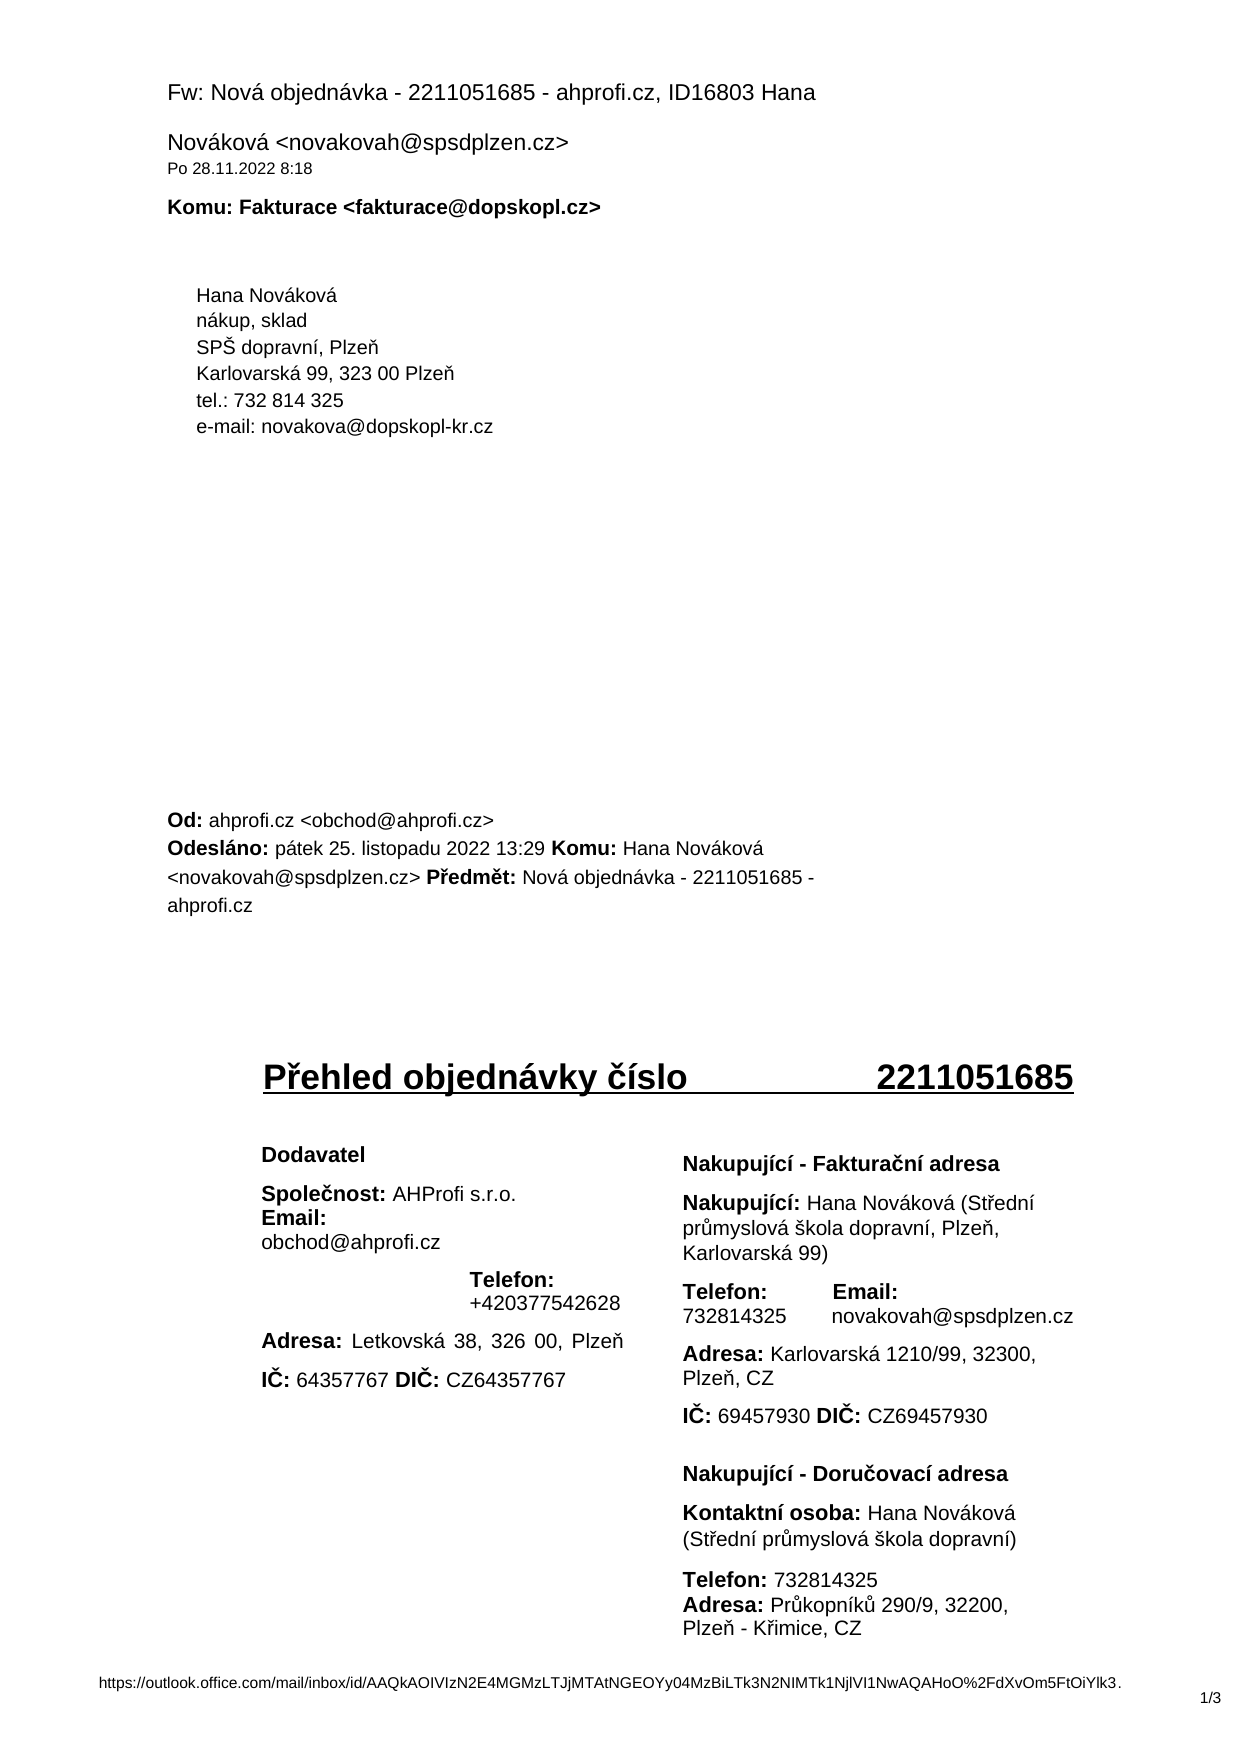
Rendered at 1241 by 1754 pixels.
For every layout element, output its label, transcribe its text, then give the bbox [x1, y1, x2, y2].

text Adresa: Karlovarská 1210/99, 32300, Plzeň, CZ [682, 1342, 1086, 1390]
text https://outlook.office.com/mail/inbox/id/AAQkAOIVIzN2E4MGMzLTJjMTAtNGEOYy04MzBiLTk3N2NIMTk1NjlVI1NwAQAHoO%2FdXvOm5FtOiYlk3. [98, 1674, 1122, 1692]
subtitle Nakupující - Fakturační adresa [682, 1151, 1086, 1176]
text Telefon: Email: [682, 1280, 1086, 1304]
text Telefon: 732814325 [682, 1568, 1086, 1592]
subtitle Nakupující - Doručovací adresa [682, 1462, 1086, 1486]
subtitle Dodavatel [261, 1143, 647, 1167]
text Hana Nováková [196, 284, 1094, 306]
text Adresa: Průkopníků 290/9, 32200, [682, 1592, 1086, 1617]
text Kontaktní osoba: Hana Nováková (Střední průmyslová škola dopravní) [682, 1499, 1086, 1552]
subtitle Přehled objednávky číslo 2211051685 [263, 1058, 1074, 1092]
text Karlovarská 99, 323 00 Plzeň [196, 359, 1094, 386]
text Nakupující: Hana Nováková (Střední průmyslová škola dopravní, Plzeň, Karlovarská 99) [682, 1190, 1086, 1265]
subtitle Email: [261, 1206, 647, 1231]
text Komu: Fakturace <fakturace@dopskopl.cz> [167, 196, 1094, 219]
text +420377542628 [469, 1292, 647, 1316]
text Od: ahprofi.cz <obchod@ahprofi.cz> [167, 804, 1094, 833]
text SPŠ dopravní, Plzeň [196, 333, 1094, 359]
text tel.: 732 814 325 [196, 386, 1094, 412]
subtitle Fw: Nová objednávka - 2211051685 - ahprofi.cz, ID16803 Hana Nováková <novakovah@spsdplzen.cz> [167, 60, 847, 160]
text e-mail: novakova@dopskopl-kr.cz [196, 412, 1094, 439]
text 732814325 novakovah@spsdplzen.cz [682, 1304, 1086, 1328]
text obchod@ahprofi.cz [261, 1231, 647, 1254]
text Po 28.11.2022 8:18 [167, 160, 1094, 178]
text 1/3 [1199, 1689, 1221, 1707]
text IČ: 69457930 DIČ: CZ69457930 [682, 1404, 1086, 1428]
subtitle Telefon: [469, 1268, 647, 1292]
text Odesláno: pátek 25. listopadu 2022 13:29 Komu: Hana Nováková <novakovah@spsdplzen.cz> Předmět: Nová objednávka - 2211051685 - ahprofi.cz [167, 833, 847, 918]
text Plzeň - Křimice, CZ [682, 1617, 1086, 1640]
text nákup, sklad [196, 306, 1094, 333]
text Společnost: AHProfi s.r.o. [261, 1182, 647, 1206]
text Adresa: Letkovská 38, 326 00, Plzeň IČ: 64357767 DIČ: CZ64357767 [261, 1318, 624, 1396]
